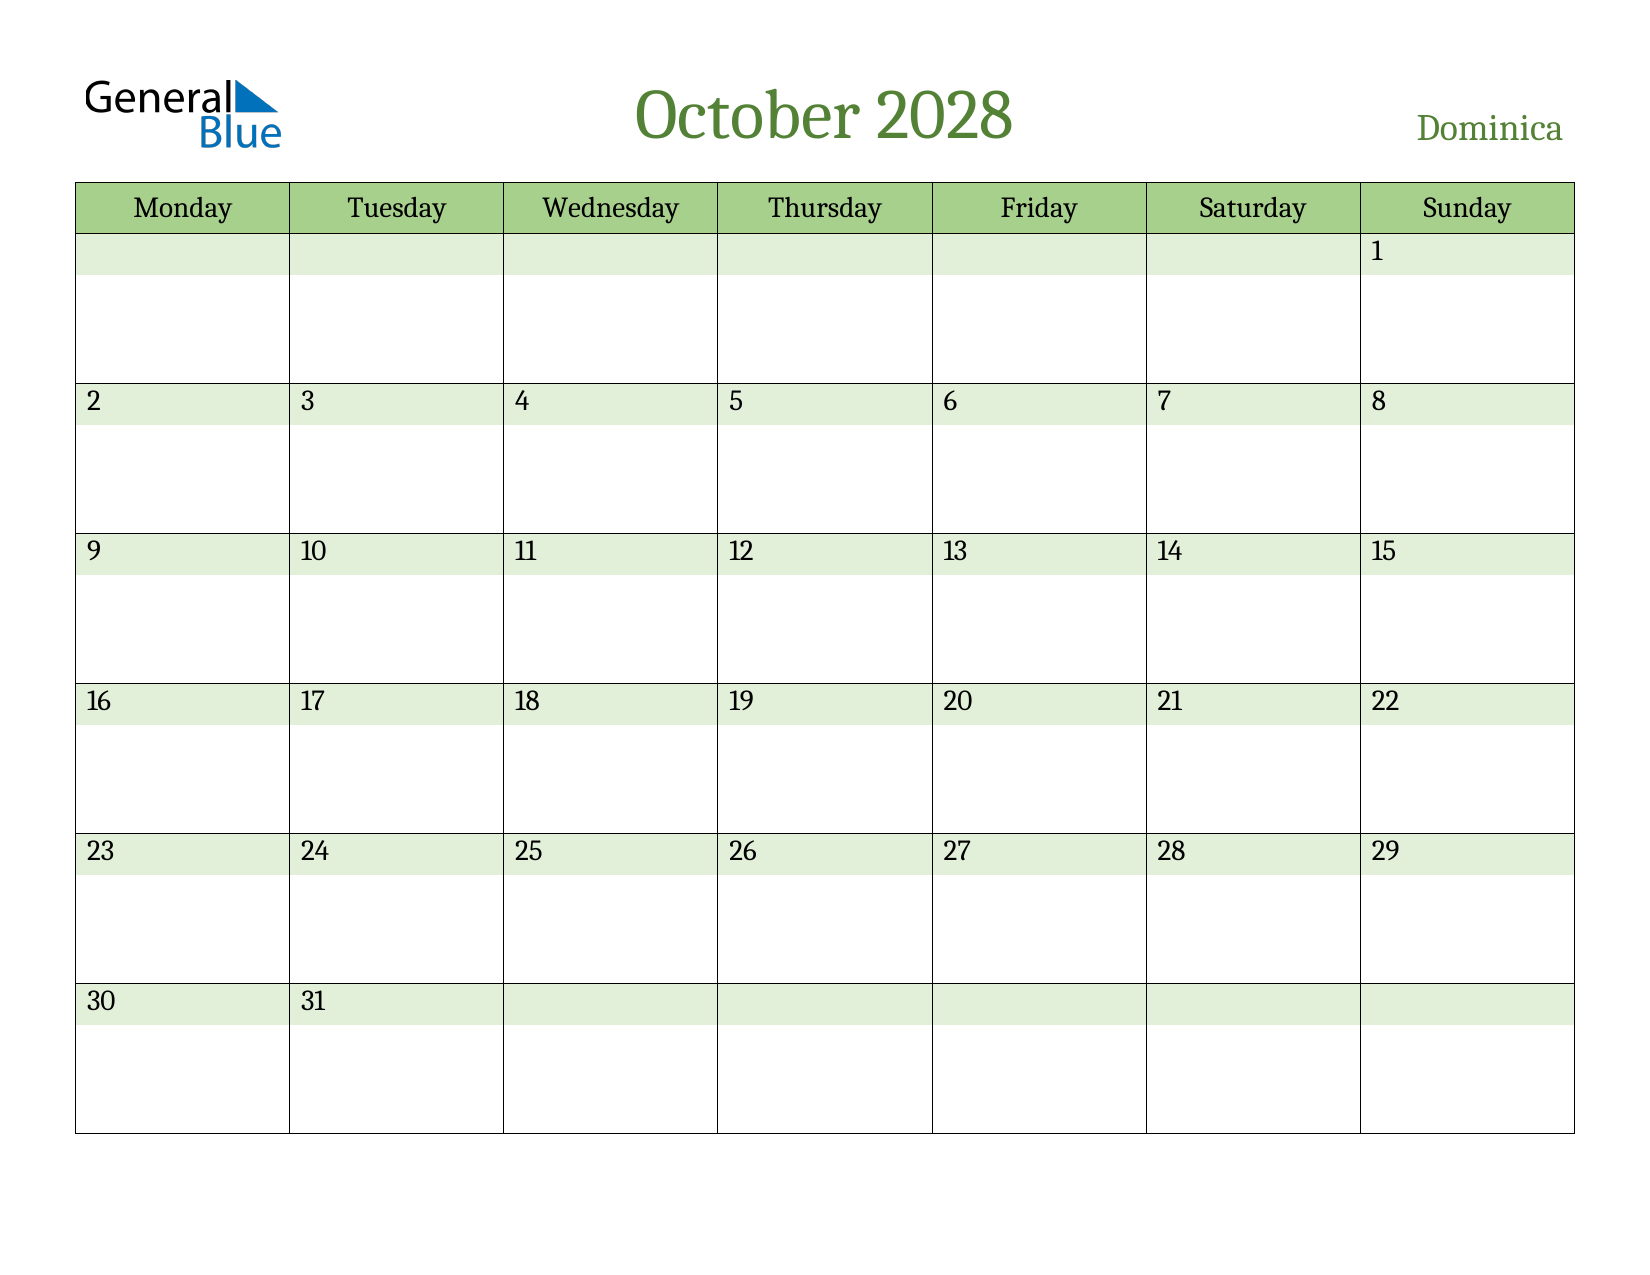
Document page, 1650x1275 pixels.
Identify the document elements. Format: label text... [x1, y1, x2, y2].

table_cell [290, 275, 503, 383]
table_cell [1147, 1025, 1360, 1133]
table_cell [76, 275, 289, 383]
table_cell [1361, 575, 1574, 683]
table_cell [718, 575, 932, 683]
table_cell [290, 425, 503, 533]
table_cell [1361, 875, 1574, 983]
table_cell 4 [504, 384, 717, 425]
table_cell [290, 875, 503, 983]
table_cell [290, 575, 503, 683]
table_cell Sunday [1361, 183, 1574, 233]
table_cell [1147, 425, 1360, 533]
table_cell [718, 1025, 932, 1133]
table_cell [1147, 984, 1360, 1025]
table_cell 6 [933, 384, 1146, 425]
table_cell 22 [1361, 684, 1574, 725]
table_cell Friday [933, 183, 1146, 233]
table_cell [718, 234, 932, 275]
table_cell 27 [933, 834, 1146, 875]
table_cell [504, 234, 717, 275]
table_cell Tuesday [290, 183, 503, 233]
table_cell Monday [76, 183, 289, 233]
table_cell [76, 725, 289, 833]
table_cell 1 [1361, 234, 1574, 275]
table_cell 24 [290, 834, 503, 875]
table_cell [718, 984, 932, 1025]
table_cell 2 [76, 384, 289, 425]
table_cell Wednesday [504, 183, 717, 233]
table_cell 15 [1361, 534, 1574, 575]
table_header October 2028 [504, 75, 1146, 182]
table_cell 14 [1147, 534, 1360, 575]
table_cell 17 [290, 684, 503, 725]
table_cell 13 [933, 534, 1146, 575]
table_cell [933, 575, 1146, 683]
table_cell [504, 575, 717, 683]
table_cell [1361, 275, 1574, 383]
table_cell Thursday [718, 183, 932, 233]
table_cell 5 [718, 384, 932, 425]
table_cell [933, 234, 1146, 275]
table_cell 9 [76, 534, 289, 575]
table_cell [933, 984, 1146, 1025]
table_cell 10 [290, 534, 503, 575]
table_cell 25 [504, 834, 717, 875]
table_cell [290, 725, 503, 833]
table_cell [504, 984, 717, 1025]
table_cell [1361, 1025, 1574, 1133]
table_cell [504, 425, 717, 533]
table_cell 7 [1147, 384, 1360, 425]
table_cell [718, 425, 932, 533]
table_cell 19 [718, 684, 932, 725]
table_cell [504, 875, 717, 983]
table_cell [933, 725, 1146, 833]
table_cell 3 [290, 384, 503, 425]
table_cell [290, 234, 503, 275]
table_cell [1147, 234, 1360, 275]
table_cell 12 [718, 534, 932, 575]
table_cell [1147, 275, 1360, 383]
picture [86, 80, 281, 148]
table_cell [76, 875, 289, 983]
table_cell 31 [290, 984, 503, 1025]
table_cell [1147, 875, 1360, 983]
table_cell [1361, 725, 1574, 833]
table_cell 16 [76, 684, 289, 725]
table_cell [933, 275, 1146, 383]
table_cell [290, 1025, 503, 1133]
table_cell [1361, 425, 1574, 533]
table_cell 26 [718, 834, 932, 875]
table_cell [504, 1025, 717, 1133]
table_cell [76, 234, 289, 275]
table_cell 29 [1361, 834, 1574, 875]
table_cell 8 [1361, 384, 1574, 425]
table_cell [1361, 984, 1574, 1025]
table_header [76, 75, 503, 182]
table_cell Saturday [1147, 183, 1360, 233]
table_cell [504, 275, 717, 383]
table_cell [76, 425, 289, 533]
table_cell [718, 875, 932, 983]
table_cell 11 [504, 534, 717, 575]
table_cell [1147, 725, 1360, 833]
table_header Dominica [1146, 75, 1574, 182]
table_cell [933, 425, 1146, 533]
table_cell 21 [1147, 684, 1360, 725]
table_cell [504, 725, 717, 833]
table_cell [718, 725, 932, 833]
table_cell [933, 875, 1146, 983]
table_cell 28 [1147, 834, 1360, 875]
table_cell [718, 275, 932, 383]
table_cell [76, 1025, 289, 1133]
table_cell 18 [504, 684, 717, 725]
table_cell [933, 1025, 1146, 1133]
table_cell [76, 575, 289, 683]
table_cell 30 [76, 984, 289, 1025]
table_cell 23 [76, 834, 289, 875]
table_cell [1147, 575, 1360, 683]
table_cell 20 [933, 684, 1146, 725]
